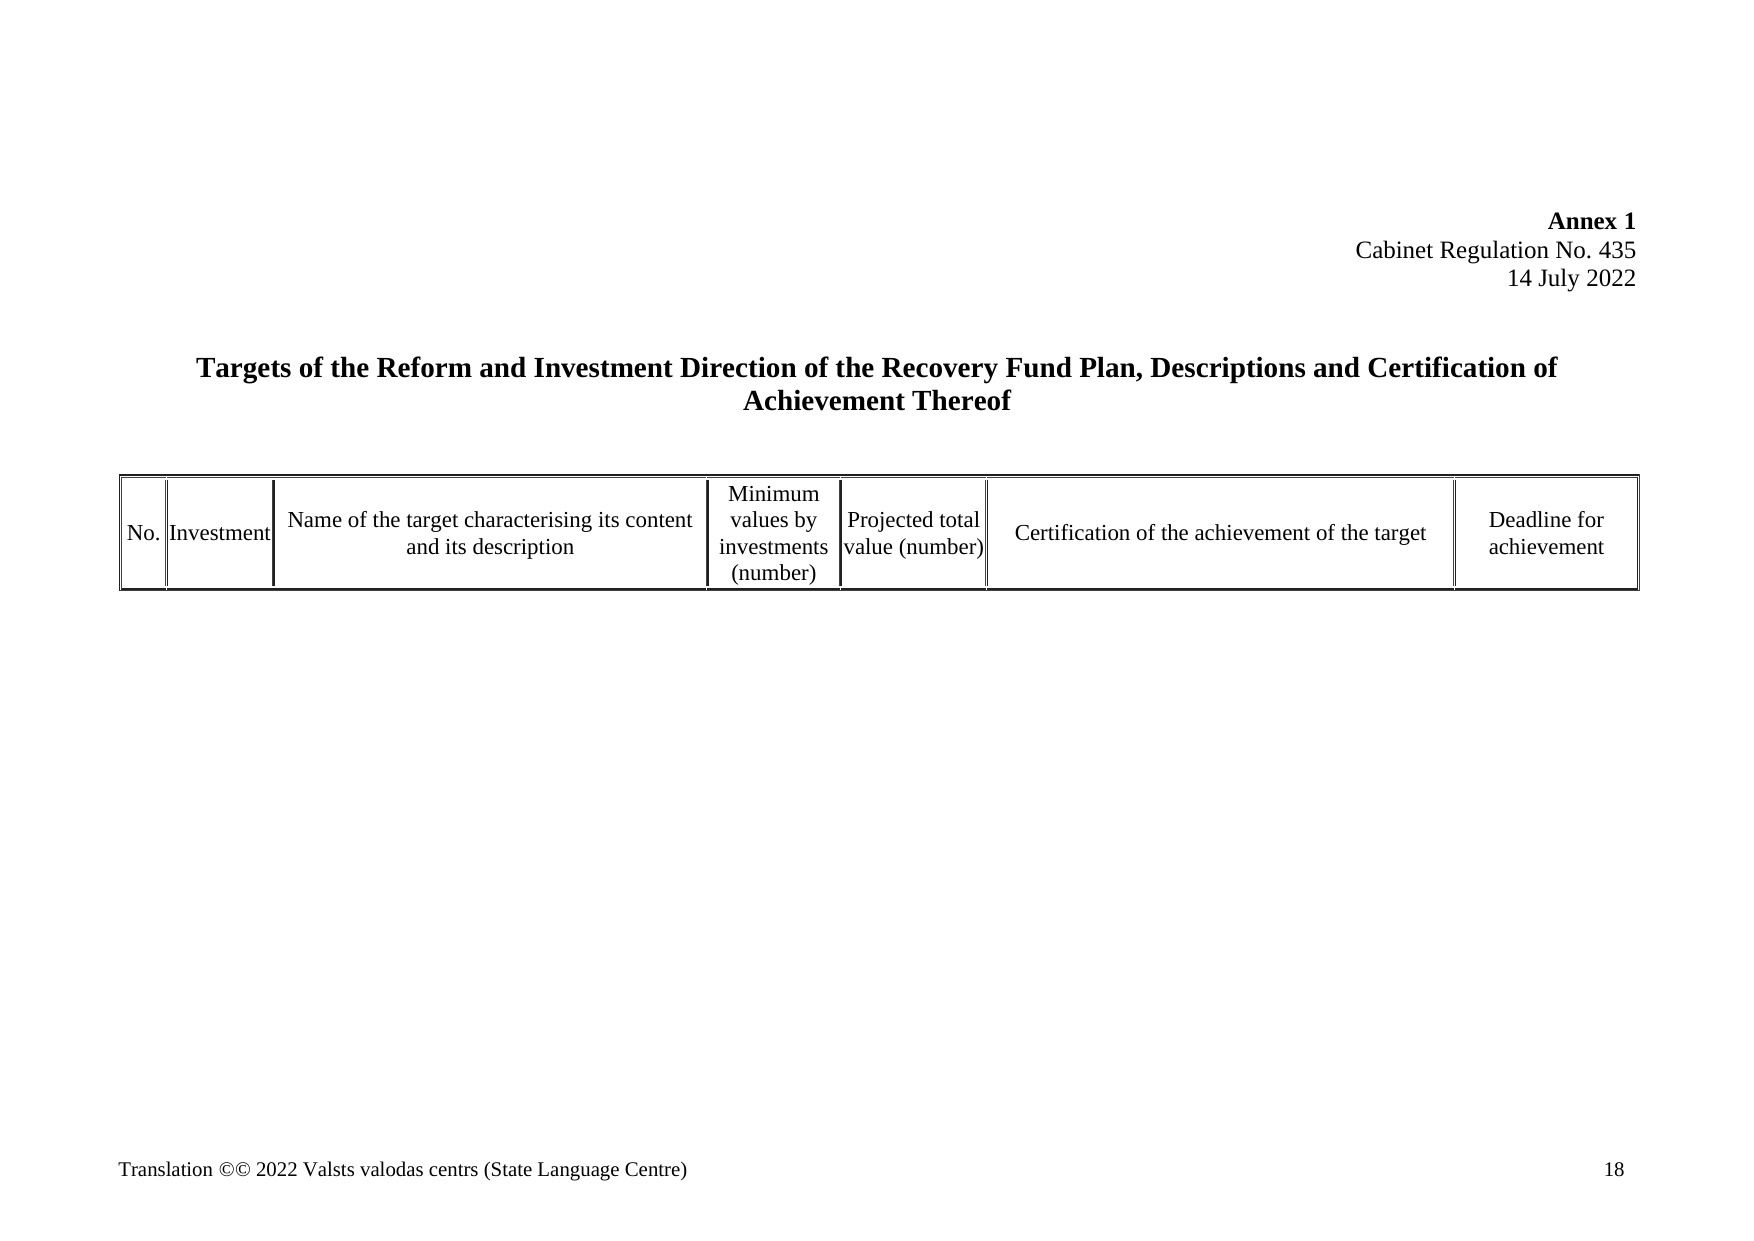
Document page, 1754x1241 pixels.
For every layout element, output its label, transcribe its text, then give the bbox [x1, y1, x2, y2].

table_header No. [122, 478, 166, 588]
table_header Investment [166, 478, 273, 588]
table_header Certification of the achievement of the target [987, 478, 1454, 588]
text Cabinet Regulation No. 435 [118, 235, 1636, 263]
table_header Projected total value (number) [840, 478, 987, 588]
table_header Minimum values by investments (number) [707, 478, 840, 588]
text 14 July 2022 [118, 263, 1636, 292]
text Targets of the Reform and Investment Direction of the Recovery Fund Plan, Descriptions and Certification of Achievement Thereof [118, 350, 1636, 417]
table_header Name of the target characterising its content and its description [273, 476, 707, 588]
text Annex 1 [118, 206, 1636, 235]
table_header Deadline for achievement [1455, 478, 1637, 588]
